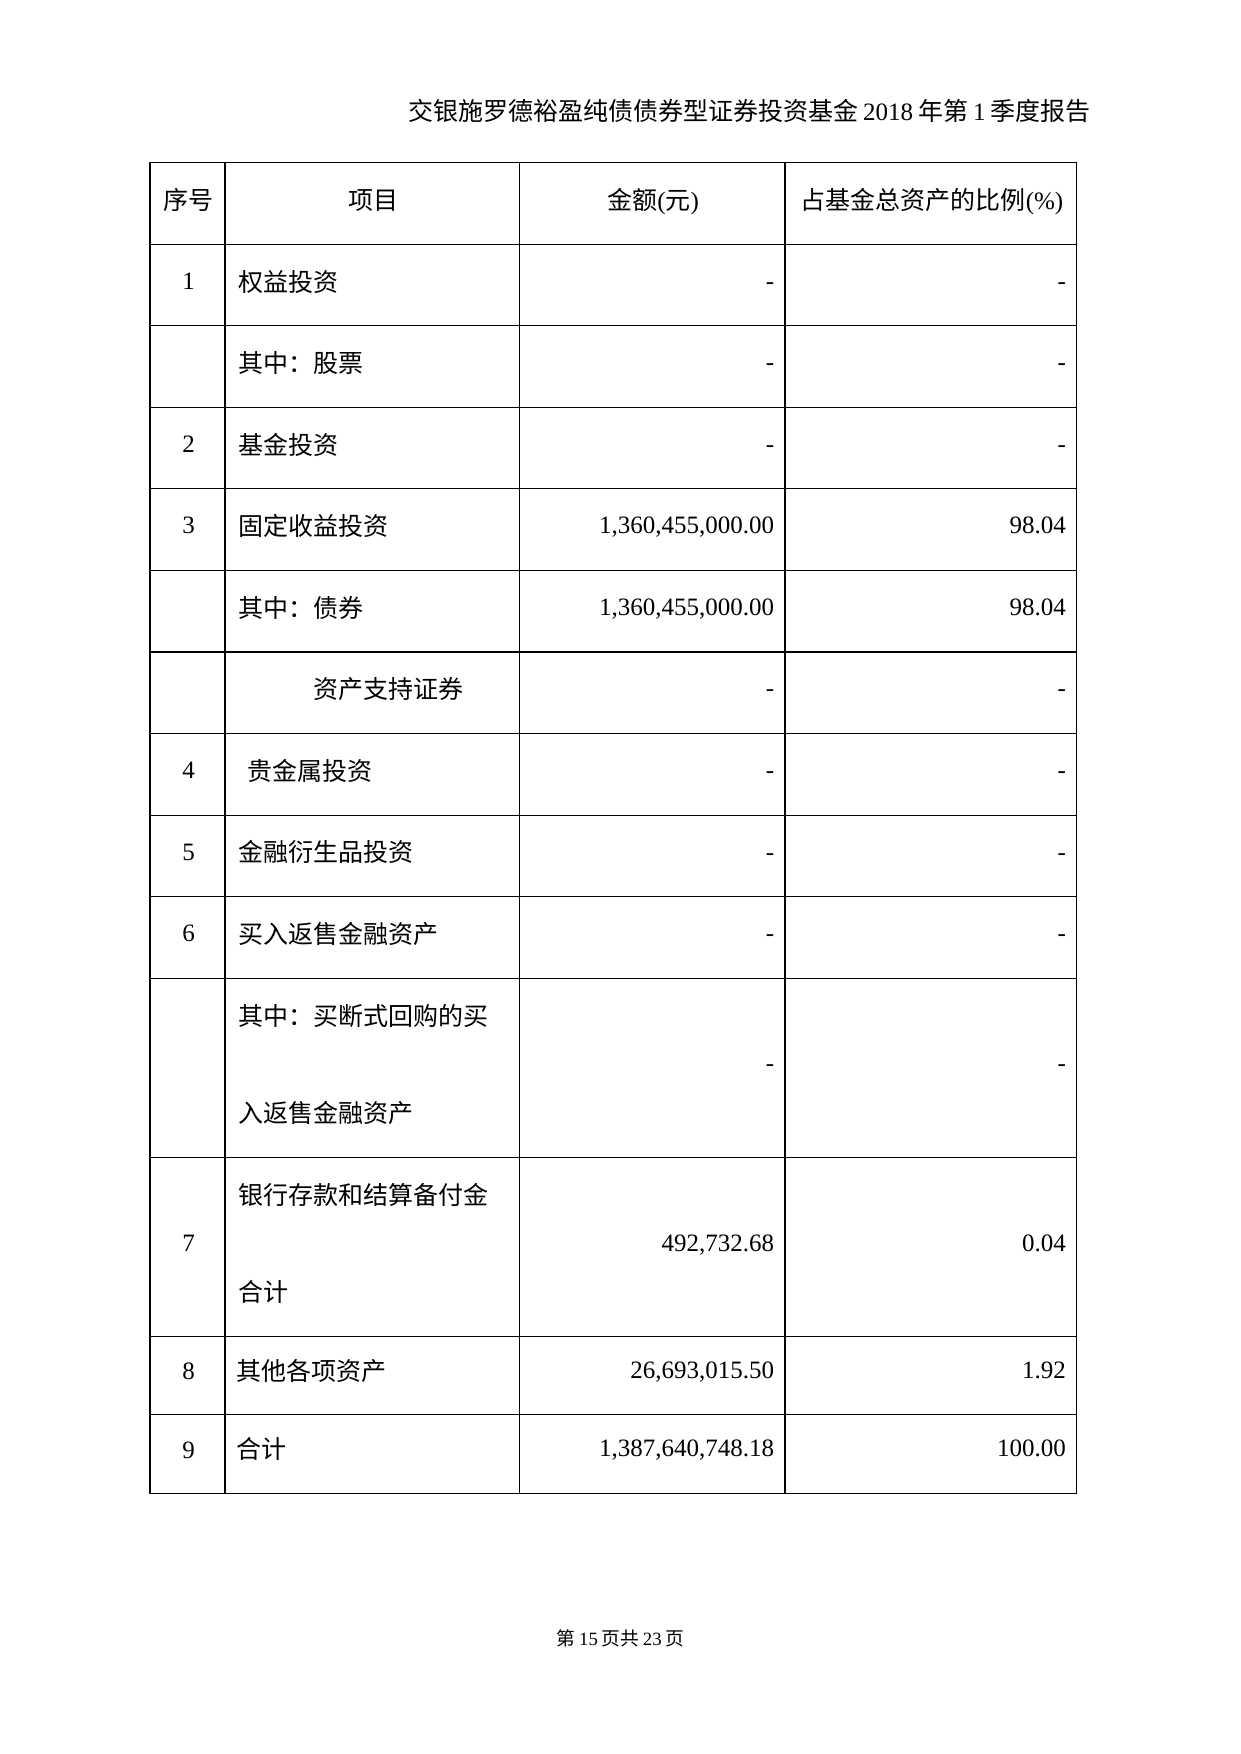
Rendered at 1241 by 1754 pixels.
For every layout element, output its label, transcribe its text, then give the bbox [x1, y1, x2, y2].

table_cell 资产支持证券 [226, 653, 519, 733]
table_header 占基金总资产的比例(%) [786, 163, 1076, 243]
table_cell 权益投资 [226, 245, 519, 325]
table_cell 1,360,455,000.00 [520, 571, 784, 651]
table_cell 0.04 [786, 1158, 1076, 1336]
table_cell 银行存款和结算备付金合计 [226, 1158, 519, 1336]
table_cell - [786, 245, 1076, 325]
table_cell 其中：买断式回购的买入返售金融资产 [226, 979, 519, 1157]
table_cell 贵金属投资 [226, 734, 519, 814]
table_cell - [786, 408, 1076, 488]
table_cell 合计 [226, 1415, 519, 1493]
table_header 项目 [226, 163, 519, 243]
table_cell - [520, 734, 784, 814]
table_cell 买入返售金融资产 [226, 897, 519, 978]
table_cell - [520, 979, 784, 1157]
table_cell 98.04 [786, 489, 1076, 570]
table_cell 1,387,640,748.18 [520, 1415, 784, 1493]
table_cell 1 [151, 245, 224, 325]
table_cell - [520, 897, 784, 978]
table_cell 7 [151, 1158, 224, 1336]
table_cell 6 [151, 897, 224, 978]
table_cell [151, 979, 224, 1157]
table_cell - [786, 897, 1076, 978]
table_cell 8 [151, 1337, 224, 1414]
table_cell 固定收益投资 [226, 489, 519, 570]
table_cell - [520, 245, 784, 325]
table_cell 98.04 [786, 571, 1076, 651]
table_cell - [520, 408, 784, 488]
table_cell 其他各项资产 [226, 1337, 519, 1414]
table_cell 1,360,455,000.00 [520, 489, 784, 570]
table_cell 1.92 [786, 1337, 1076, 1414]
table_cell [151, 653, 224, 733]
table_cell 其中：股票 [226, 326, 519, 407]
table_cell [151, 326, 224, 407]
table_cell 其中：债券 [226, 571, 519, 651]
table_header 金额(元) [520, 163, 784, 243]
table_cell [151, 571, 224, 651]
table_header 序号 [151, 163, 224, 243]
table_cell - [786, 653, 1076, 733]
table_cell - [520, 816, 784, 896]
table_cell 26,693,015.50 [520, 1337, 784, 1414]
table_cell - [786, 326, 1076, 407]
table_cell 100.00 [786, 1415, 1076, 1493]
table_cell - [520, 326, 784, 407]
table_cell 5 [151, 816, 224, 896]
table_cell 金融衍生品投资 [226, 816, 519, 896]
table_cell - [520, 653, 784, 733]
table_cell - [786, 816, 1076, 896]
table_cell 基金投资 [226, 408, 519, 488]
table_cell - [786, 734, 1076, 814]
table_cell 2 [151, 408, 224, 488]
table_cell 492,732.68 [520, 1158, 784, 1336]
table_cell 4 [151, 734, 224, 814]
table_cell 9 [151, 1415, 224, 1493]
table_cell - [786, 979, 1076, 1157]
table_cell 3 [151, 489, 224, 570]
